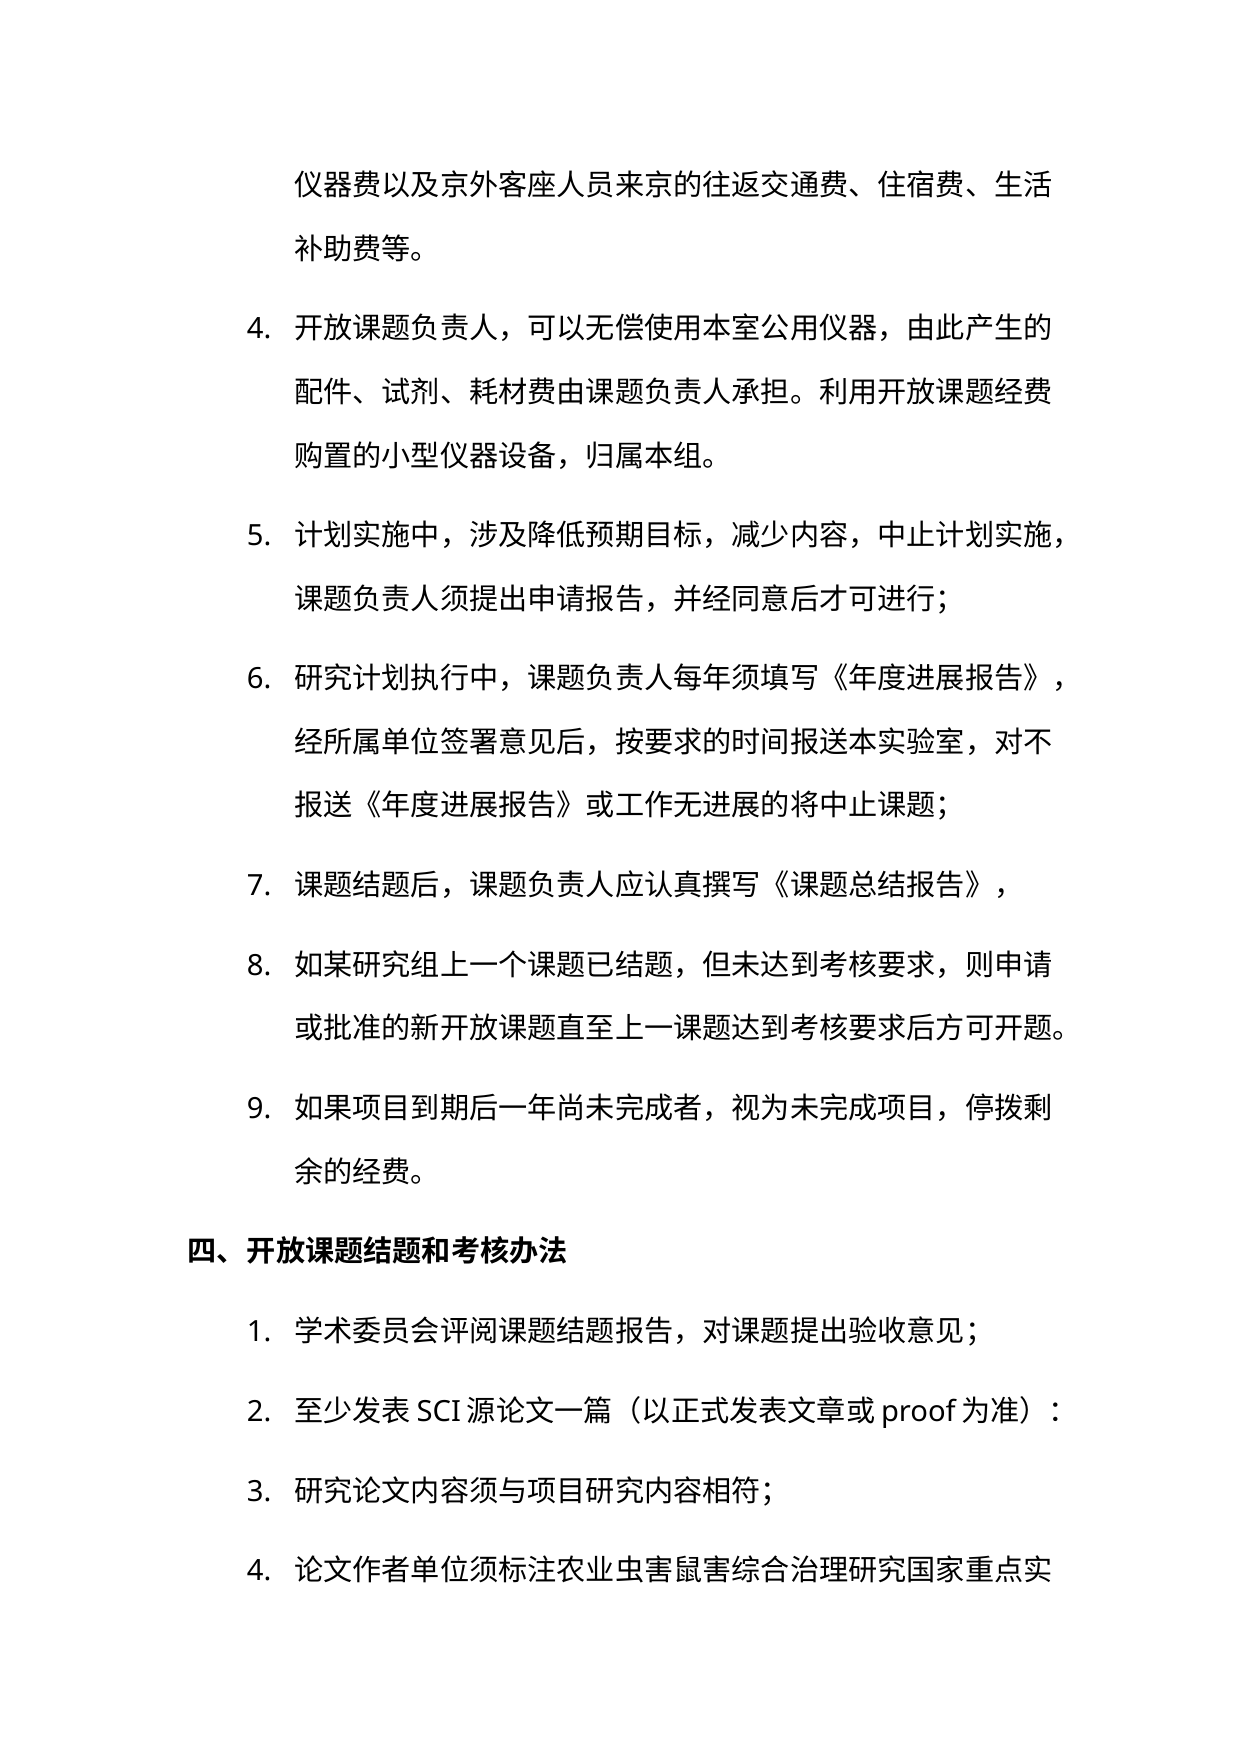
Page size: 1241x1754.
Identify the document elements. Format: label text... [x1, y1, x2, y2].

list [247, 162, 1053, 268]
list 研究计划执行中，课题负责人每年须填写《年度进展报告》，经所属单位签署意见后，按要求的时间报送本实验室，对不报送《年度进展报告》或工作无进展的将中止课题； [247, 655, 1053, 824]
list 课题结题后，课题负责人应认真撰写《课题总结报告》， [247, 862, 1053, 904]
list 计划实施中，涉及降低预期目标，减少内容，中止计划实施，课题负责人须提出申请报告，并经同意后才可进行； [247, 512, 1053, 618]
list 至少发表SCI源论文一篇（以正式发表文章或proof为准）： [247, 1387, 1053, 1430]
list 如果项目到期后一年尚未完成者，视为未完成项目，停拨剩余的经费。 [247, 1085, 1053, 1191]
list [247, 1547, 1053, 1589]
list 研究论文内容须与项目研究内容相符； [247, 1467, 1053, 1509]
list 学术委员会评阅课题结题报告，对课题提出验收意见； [247, 1308, 1053, 1350]
list 开放课题结题和考核办法 [187, 1228, 1053, 1270]
list 如某研究组上一个课题已结题，但未达到考核要求，则申请或批准的新开放课题直至上一课题达到考核要求后方可开题。 [247, 941, 1053, 1047]
list 开放课题负责人，可以无偿使用本室公用仪器，由此产生的配件、试剂、耗材费由课题负责人承担。利用开放课题经费购置的小型仪器设备，归属本组。 [247, 305, 1053, 474]
